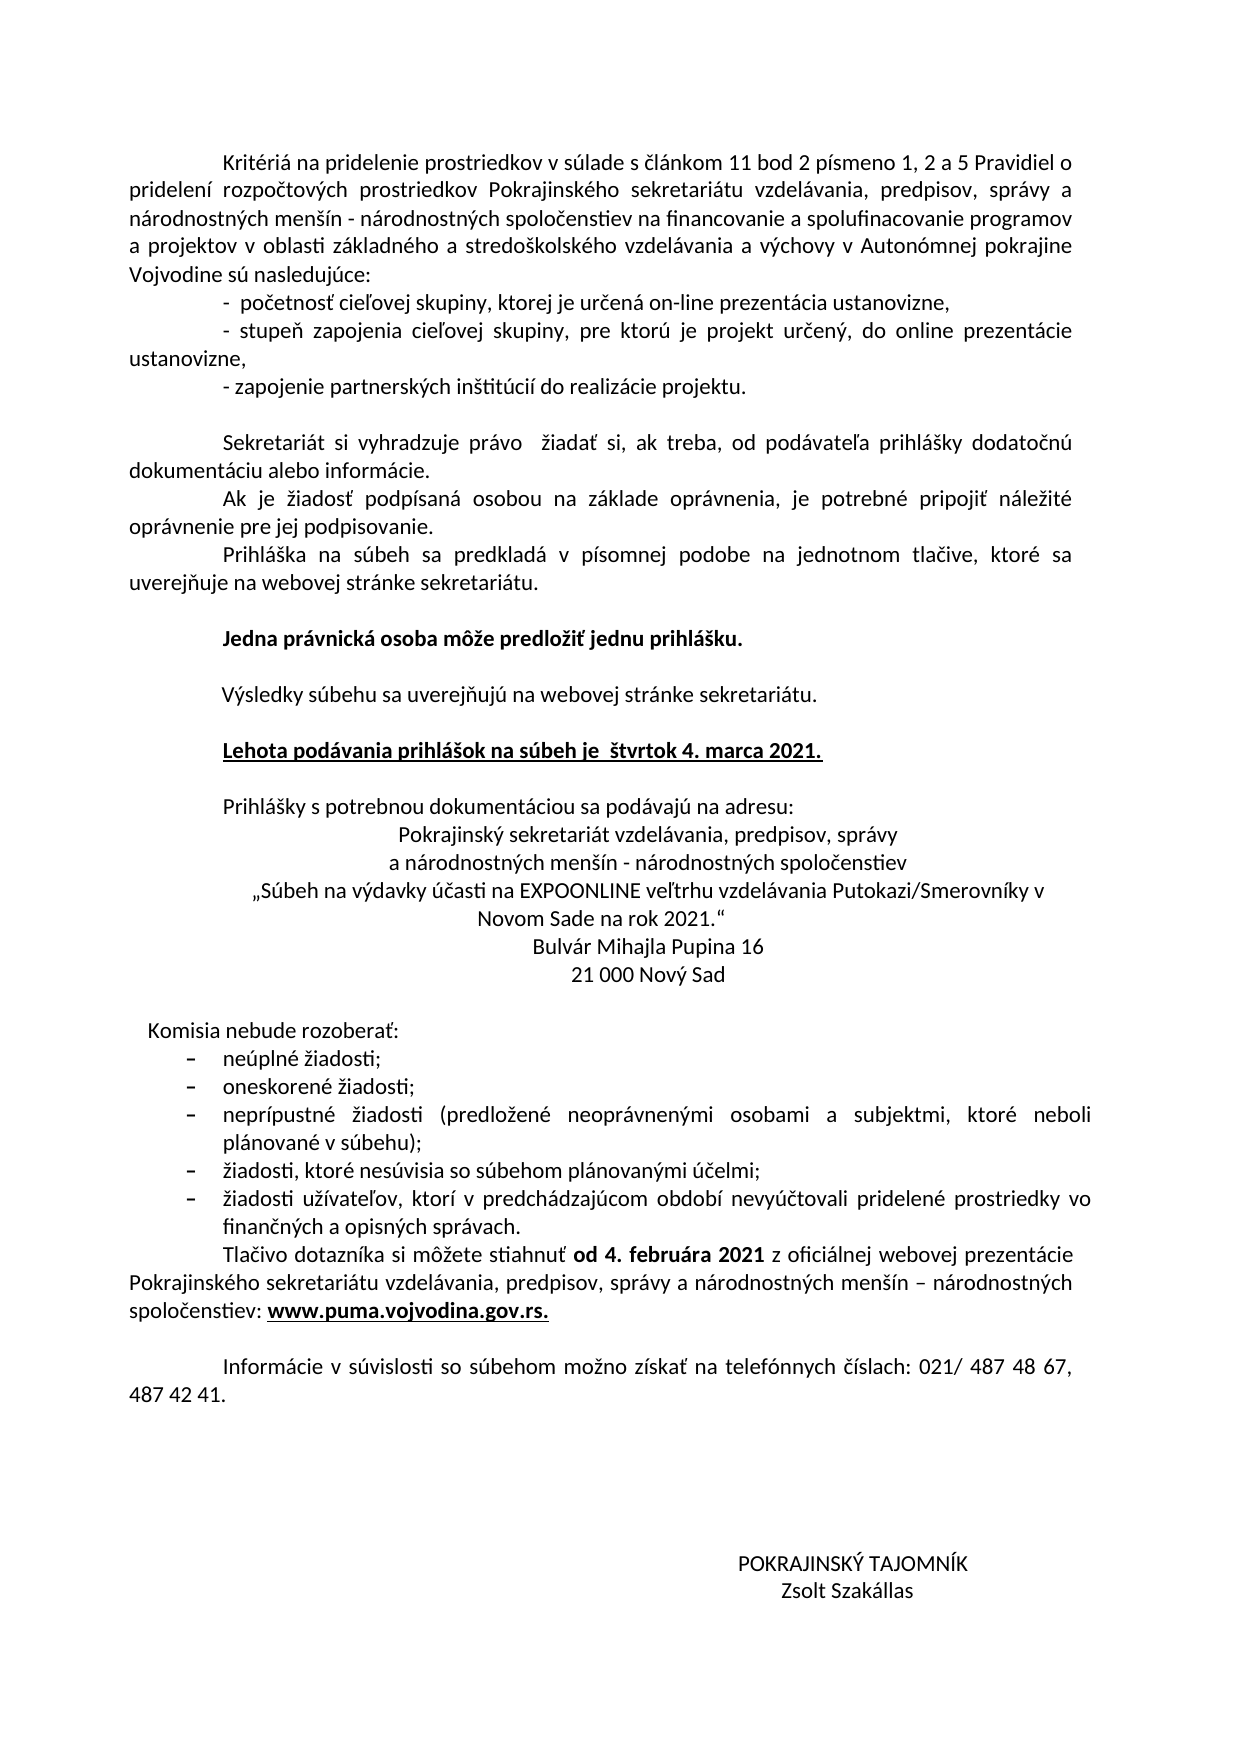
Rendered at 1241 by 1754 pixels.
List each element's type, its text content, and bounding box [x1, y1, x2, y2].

text Výsledky súbehu sa uverejňujú na webovej stránke sekretariátu. [148, 680, 1093, 708]
text POKRAJINSKÝ TAJOMNÍK [148, 1549, 1074, 1577]
text Prihlášky s potrebnou dokumentáciou sa podávajú na adresu: [148, 792, 1093, 820]
text - stupeň zapojenia cieľovej skupiny, pre ktorú je projekt určený, do online prezentácie ustanovizne, [148, 316, 1093, 372]
text Sekretariát si vyhradzuje právo žiadať si, ak treba, od podávateľa prihlášky dodatočnú dokumentáciu alebo informácie. [148, 428, 1093, 484]
text - početnosť cieľovej skupiny, ktorej je určená on-line prezentácia ustanovizne, [148, 288, 1093, 316]
list oneskorené žiadosti; [185, 1072, 1093, 1100]
text Informácie v súvislosti so súbehom možno získať na telefónnych číslach: 021/ 487 48 67, 487 42 41. [148, 1352, 1093, 1408]
list neprípustné žiadosti (predložené neoprávnenými osobami a subjektmi, ktoré neboli plánované v súbehu); [185, 1100, 1093, 1156]
text - zapojenie partnerských inštitúcií do realizácie projektu. [148, 372, 1093, 400]
text „Súbeh na výdavky účasti na EXPOONLINE veľtrhu vzdelávania Putokazi/Smerovníky v Novom Sade na rok 2021.“ [148, 876, 1093, 932]
text Lehota podávania prihlášok na súbeh je štvrtok 4. marca 2021. [148, 736, 1093, 764]
text Pokrajinský sekretariát vzdelávania, predpisov, správy [148, 820, 1093, 848]
list neúplné žiadosti; [185, 1044, 1093, 1072]
text Zsolt Szakállas [148, 1577, 1093, 1605]
text Tlačivo dotazníka si môžete stiahnuť od 4. februára 2021 z oficiálnej webovej prezentácie Pokrajinského sekretariátu vzdelávania, predpisov, správy a národnostných menšín – národnostných spoločenstiev: www.puma.vojvodina.gov.rs. [148, 1240, 1093, 1324]
text a národnostných menšín - národnostných spoločenstiev [148, 848, 1093, 876]
text Prihláška na súbeh sa predkladá v písomnej podobe na jednotnom tlačive, ktoré sa uverejňuje na webovej stránke sekretariátu. [148, 540, 1093, 596]
text Bulvár Mihajla Pupina 16 [148, 932, 1093, 960]
text Ak je žiadosť podpísaná osobou na základe oprávnenia, je potrebné pripojiť náležité oprávnenie pre jej podpisovanie. [148, 484, 1093, 540]
text Jedna právnická osoba môže predložiť jednu prihlášku. [148, 624, 1093, 652]
text 21 000 Nový Sad [148, 960, 1093, 988]
list žiadosti užívateľov, ktorí v predchádzajúcom období nevyúčtovali pridelené prostriedky vo finančných a opisných správach. [185, 1184, 1093, 1240]
list žiadosti, ktoré nesúvisia so súbehom plánovanými účelmi; [185, 1156, 1093, 1184]
text Komisia nebude rozoberať: [148, 1016, 1093, 1044]
text Kritériá na pridelenie prostriedkov v súlade s článkom 11 bod 2 písmeno 1, 2 a 5 Pravidiel о pridelení rozpočtových prostriedkov Pokrajinského sekretariátu vzdelávania, predpisov, správy a národnostných menšín - národnostných spoločenstiev na financovanie a spolufinacovanie programov a projektov v oblasti základného a stredoškolského vzdelávania a výchovy v Autonómnej pokrajine Vojvodine sú nasledujúce: [148, 148, 1093, 288]
